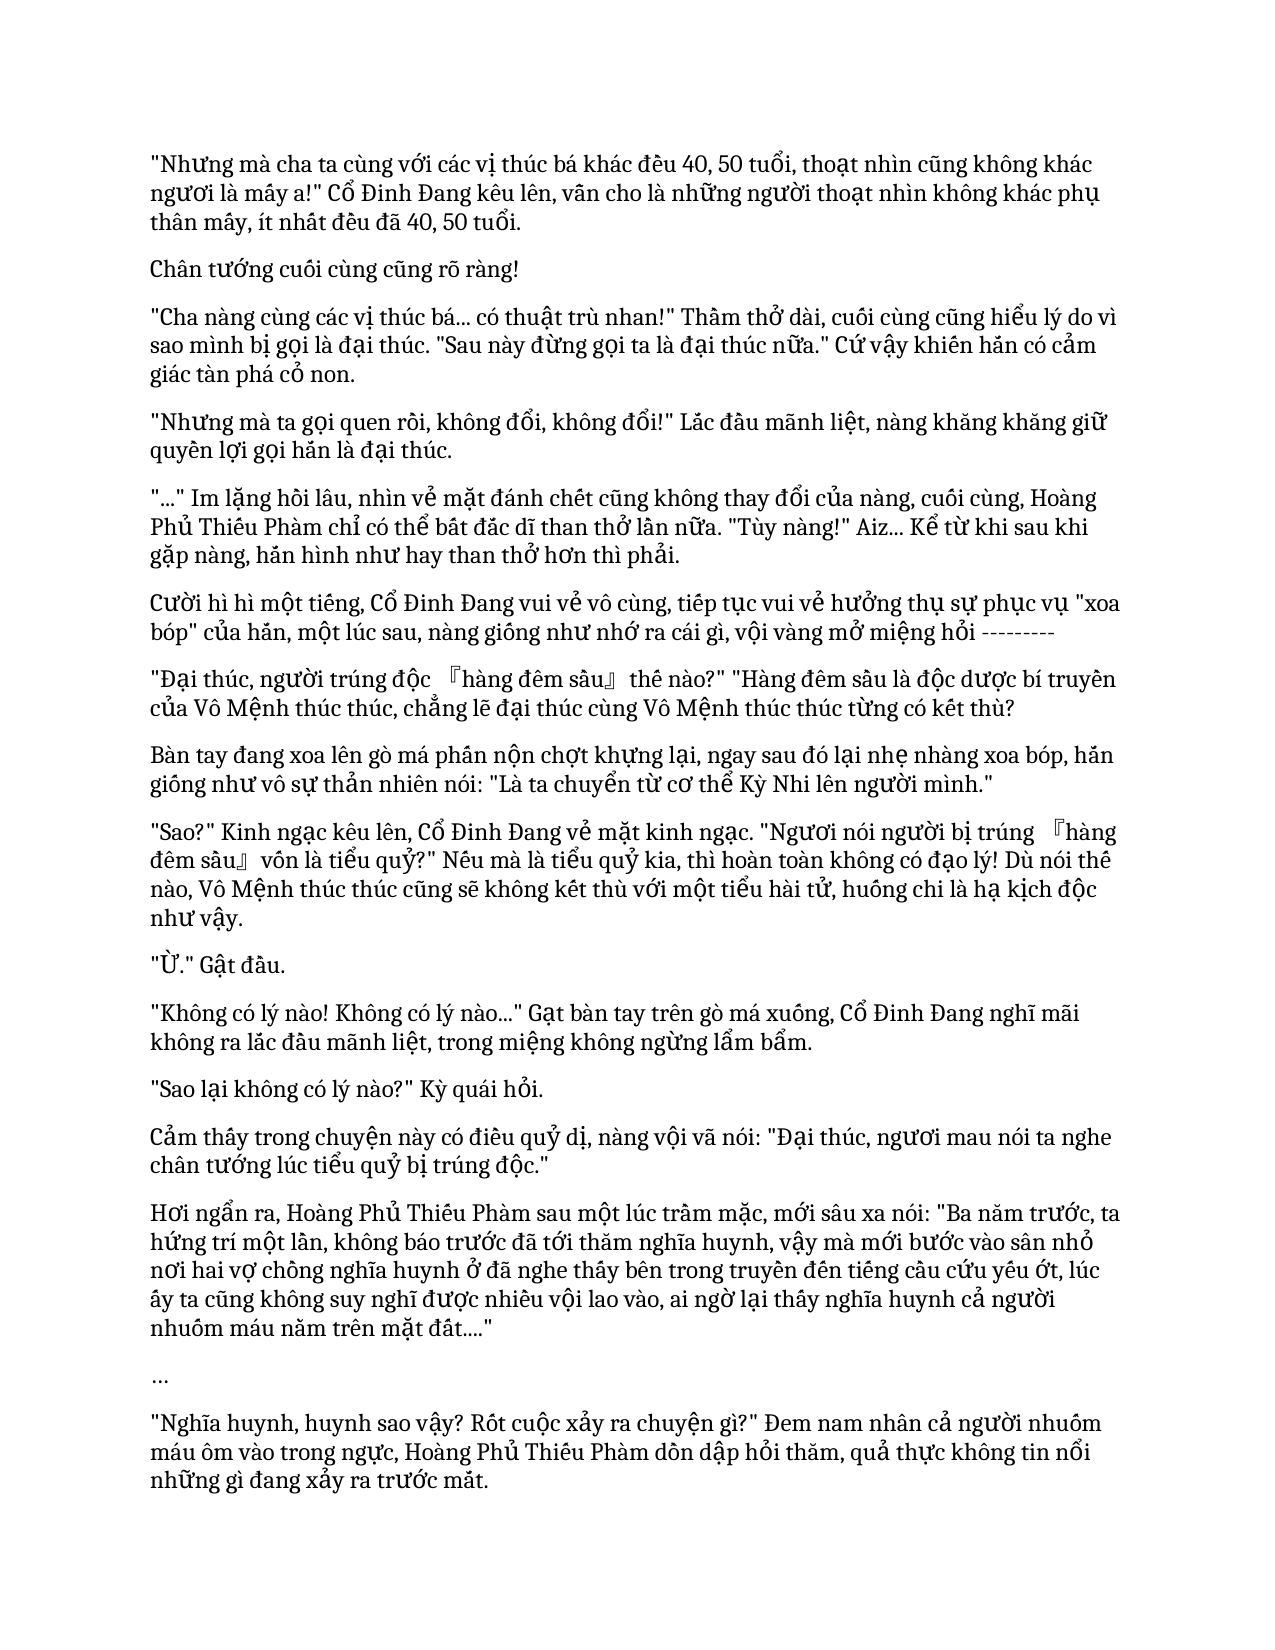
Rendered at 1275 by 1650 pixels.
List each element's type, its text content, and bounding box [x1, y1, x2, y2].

text "Nhưng mà ta gọi quen rồi, không đổi, không đổi!" Lắc đầu mãnh liệt, nàng khăng khăng giữ quyền lợi gọi hắn là đại thúc. [150, 407, 1125, 465]
text Cảm thấy trong chuyện này có điều quỷ dị, nàng vội vã nói: "Đại thúc, ngươi mau nói ta nghe chân tướng lúc tiểu quỷ bị trúng độc." [150, 1122, 1125, 1180]
text Chân tướng cuối cùng cũng rõ ràng! [150, 255, 1125, 284]
text "..." Im lặng hồi lâu, nhìn vẻ mặt đánh chết cũng không thay đổi của nàng, cuối cùng, Hoàng Phủ Thiếu Phàm chỉ có thể bất đắc dĩ than thở lần nữa. "Tùy nàng!" Aiz... Kể từ khi sau khi gặp nàng, hắn hình như hay than thở hơn thì phải. [150, 484, 1125, 570]
text Cười hì hì một tiếng, Cổ Đinh Đang vui vẻ vô cùng, tiếp tục vui vẻ hưởng thụ sự phục vụ "xoa bóp" của hắn, một lúc sau, nàng giống như nhớ ra cái gì, vội vàng mở miệng hỏi --------- [150, 589, 1125, 646]
text "Nghĩa huynh, huynh sao vậy? Rốt cuộc xảy ra chuyện gì?" Đem nam nhân cả người nhuốm máu ôm vào trong ngực, Hoàng Phủ Thiếu Phàm dồn dập hỏi thăm, quả thực không tin nổi những gì đang xảy ra trước mắt. [150, 1409, 1125, 1495]
text "Cha nàng cùng các vị thúc bá... có thuật trù nhan!" Thầm thở dài, cuối cùng cũng hiểu lý do vì sao mình bị gọi là đại thúc. "Sau này đừng gọi ta là đại thúc nữa." Cứ vậy khiến hắn có cảm giác tàn phá cỏ non. [150, 302, 1125, 389]
text Hơi ngẩn ra, Hoàng Phủ Thiếu Phàm sau một lúc trầm mặc, mới sâu xa nói: "Ba năm trước, ta hứng trí một lần, không báo trước đã tới thăm nghĩa huynh, vậy mà mới bước vào sân nhỏ nơi hai vợ chồng nghĩa huynh ở đã nghe thấy bên trong truyền đến tiếng cầu cứu yếu ớt, lúc ấy ta cũng không suy nghĩ được nhiều vội lao vào, ai ngờ lại thấy nghĩa huynh cả người nhuốm máu nằm trên mặt đất...." [150, 1199, 1125, 1342]
text "Ừ." Gật đầu. [150, 951, 1125, 980]
text "Đại thúc, người trúng độc 『hàng đêm sầu』thế nào?" "Hàng đêm sầu là độc dược bí truyền của Vô Mệnh thúc thúc, chẳng lẽ đại thúc cùng Vô Mệnh thúc thúc từng có kết thù? [150, 665, 1125, 722]
text "Sao?" Kinh ngạc kêu lên, Cổ Đinh Đang vẻ mặt kinh ngạc. "Ngươi nói người bị trúng 『hàng đêm sầu』vốn là tiểu quỷ?" Nếu mà là tiểu quỷ kia, thì hoàn toàn không có đạo lý! Dù nói thế nào, Vô Mệnh thúc thúc cũng sẽ không kết thù với một tiểu hài tử, huống chi là hạ kịch độc như vậy. [150, 817, 1125, 932]
text "Sao lại không có lý nào?" Kỳ quái hỏi. [150, 1075, 1125, 1104]
text Bàn tay đang xoa lên gò má phấn nộn chợt khựng lại, ngay sau đó lại nhẹ nhàng xoa bóp, hắn giống như vô sự thản nhiên nói: "Là ta chuyển từ cơ thể Kỳ Nhi lên người mình." [150, 741, 1125, 799]
text "Nhưng mà cha ta cùng với các vị thúc bá khác đều 40, 50 tuổi, thoạt nhìn cũng không khác ngươi là mấy a!" Cổ Đinh Đang kêu lên, vẫn cho là những người thoạt nhìn không khác phụ thân mấy, ít nhất đều đã 40, 50 tuổi. [150, 150, 1125, 236]
text … [150, 1361, 1125, 1390]
text "Không có lý nào! Không có lý nào..." Gạt bàn tay trên gò má xuống, Cổ Đinh Đang nghĩ mãi không ra lắc đầu mãnh liệt, trong miệng không ngừng lẩm bẩm. [150, 999, 1125, 1056]
